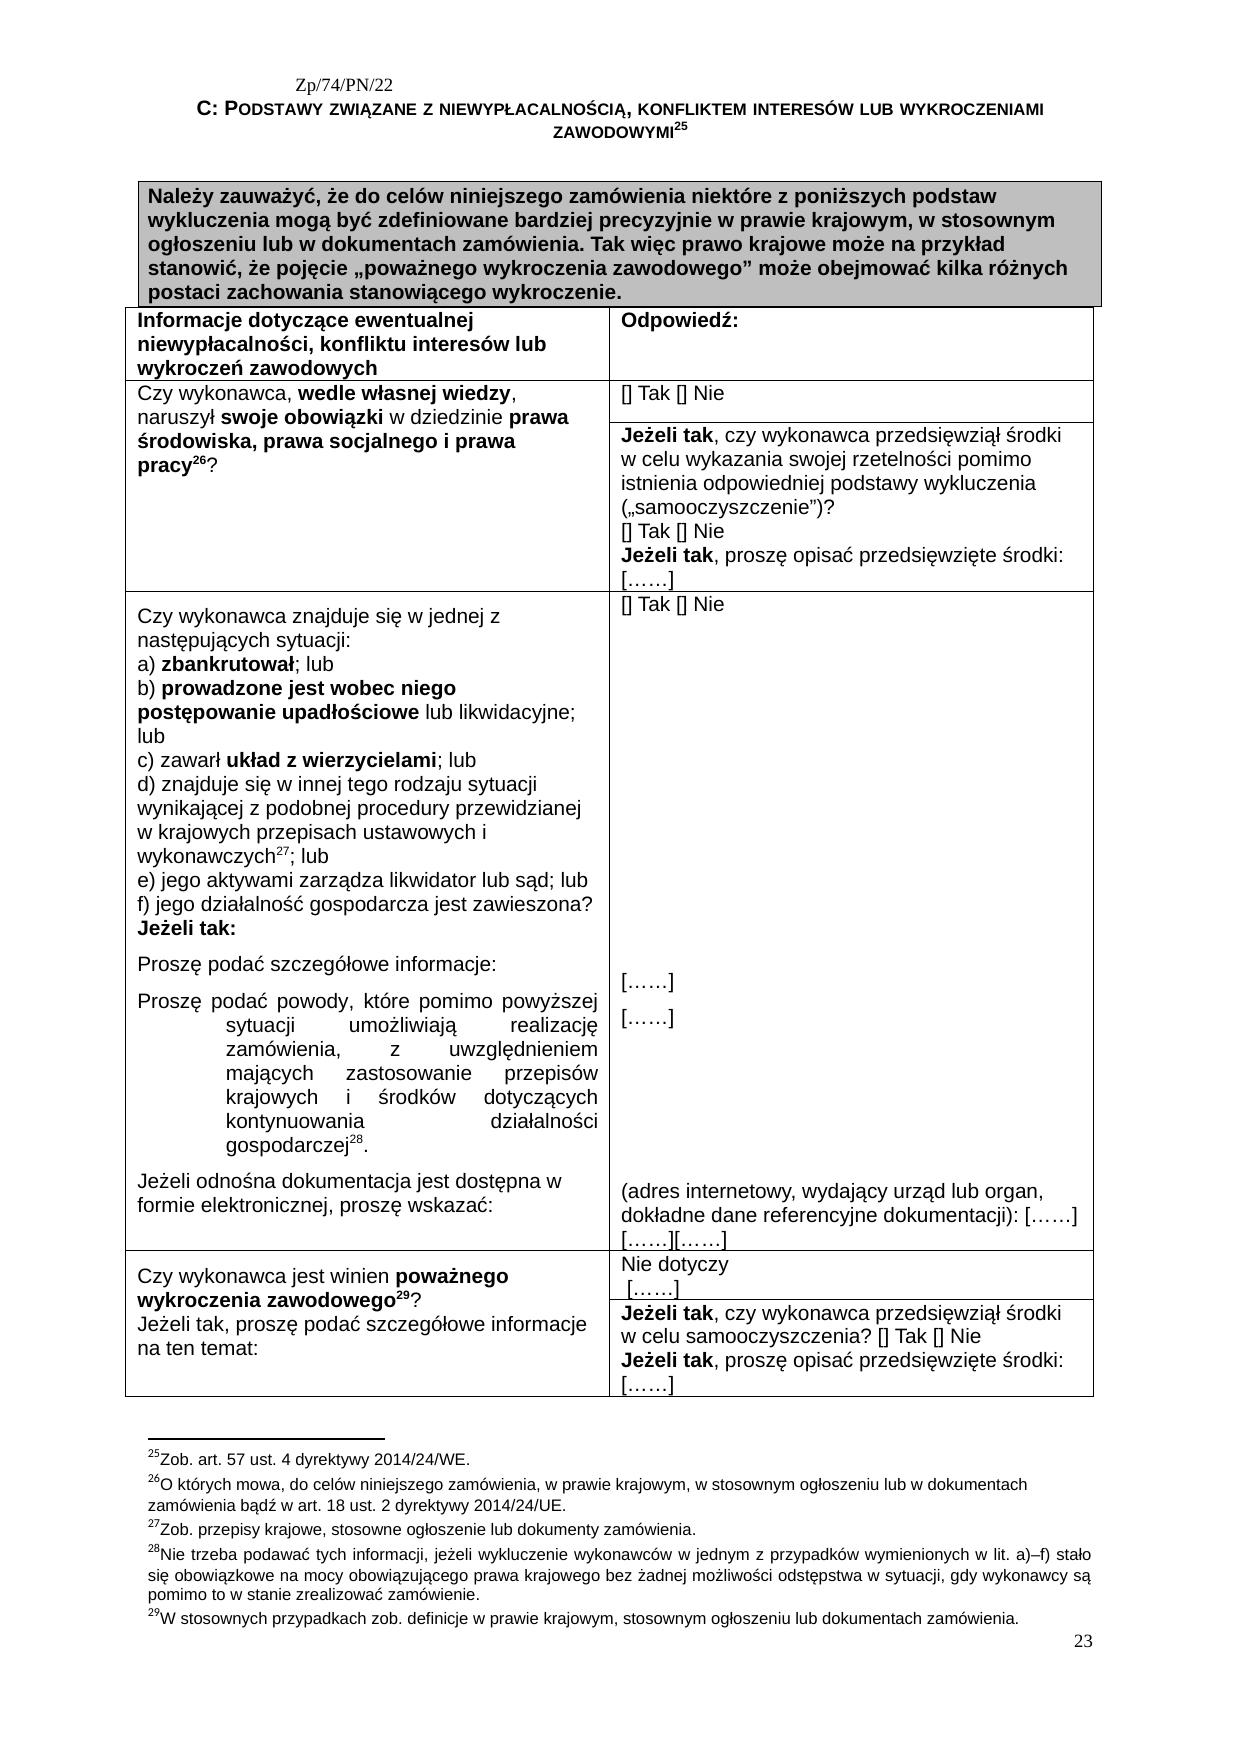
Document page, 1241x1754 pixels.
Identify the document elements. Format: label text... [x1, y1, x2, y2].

table_cell Nie dotyczy [……] [610, 1251, 1093, 1299]
text Należy zauważyć, że do celów niniejszego zamówienia niektóre z poniższych podstaw wykluczenia mogą być zdefiniowane bardziej precyzyjnie w prawie krajowym, w stosownym ogłoszeniu lub w dokumentach zamówienia. Tak więc prawo krajowe może na przykład stanowić, że pojęcie „poważnego wykroczenia zawodowego” może obejmować kilka różnych postaci zachowania stanowiącego wykroczenie. [139, 182, 1101, 306]
table_header Odpowiedź: [610, 308, 1093, 380]
table_cell Czy wykonawca, wedle własnej wiedzy, naruszył swoje obowiązki w dziedzinie prawa środowiska, prawa socjalnego i prawa pracy? [126, 381, 609, 591]
table_cell [] Tak [] Nie [……] [……] (adres internetowy, wydający urząd lub organ, dokładne dane referencyjne dokumentacji): [……][……][……] [610, 592, 1093, 1250]
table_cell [610, 1300, 1093, 1396]
table_cell Czy wykonawca jest winien poważnego wykroczenia zawodowego? Jeżeli tak, proszę podać szczegółowe informacje na ten temat: [126, 1251, 609, 1396]
table_cell [] Tak [] Nie [610, 381, 1093, 422]
text C: Podstawy związane z niewypłacalnością, konfliktem interesów lub wykroczeniami zawodowymi [148, 95, 1092, 143]
table_cell Czy wykonawca znajduje się w jednej z następujących sytuacji: a) zbankrutował; lub b) prowadzone jest wobec niego postępowanie upadłościowe lub likwidacyjne; lub c) zawarł układ z wierzycielami; lub d) znajduje się w innej tego rodzaju sytuacji wynikającej z podobnej procedury przewidzianej w krajowych przepisach ustawowych i wykonawczych; lub e) jego aktywami zarządza likwidator lub sąd; lub f) jego działalność gospodarcza jest zawieszona? Jeżeli tak: Proszę podać szczegółowe informacje: Proszę podać powody, które pomimo powyższej sytuacji umożliwiają realizację zamówienia, z uwzględnieniem mających zastosowanie przepisów krajowych i środków dotyczących kontynuowania działalności gospodarczej. Jeżeli odnośna dokumentacja jest dostępna w formie elektronicznej, proszę wskazać: [126, 592, 609, 1250]
table_cell Jeżeli tak, czy wykonawca przedsięwziął środki w celu wykazania swojej rzetelności pomimo istnienia odpowiedniej podstawy wykluczenia („samooczyszczenie”)? [] Tak [] Nie Jeżeli tak, proszę opisać przedsięwzięte środki: [……] [610, 423, 1093, 591]
table_header Informacje dotyczące ewentualnej niewypłacalności, konfliktu interesów lub wykroczeń zawodowych [126, 308, 609, 380]
